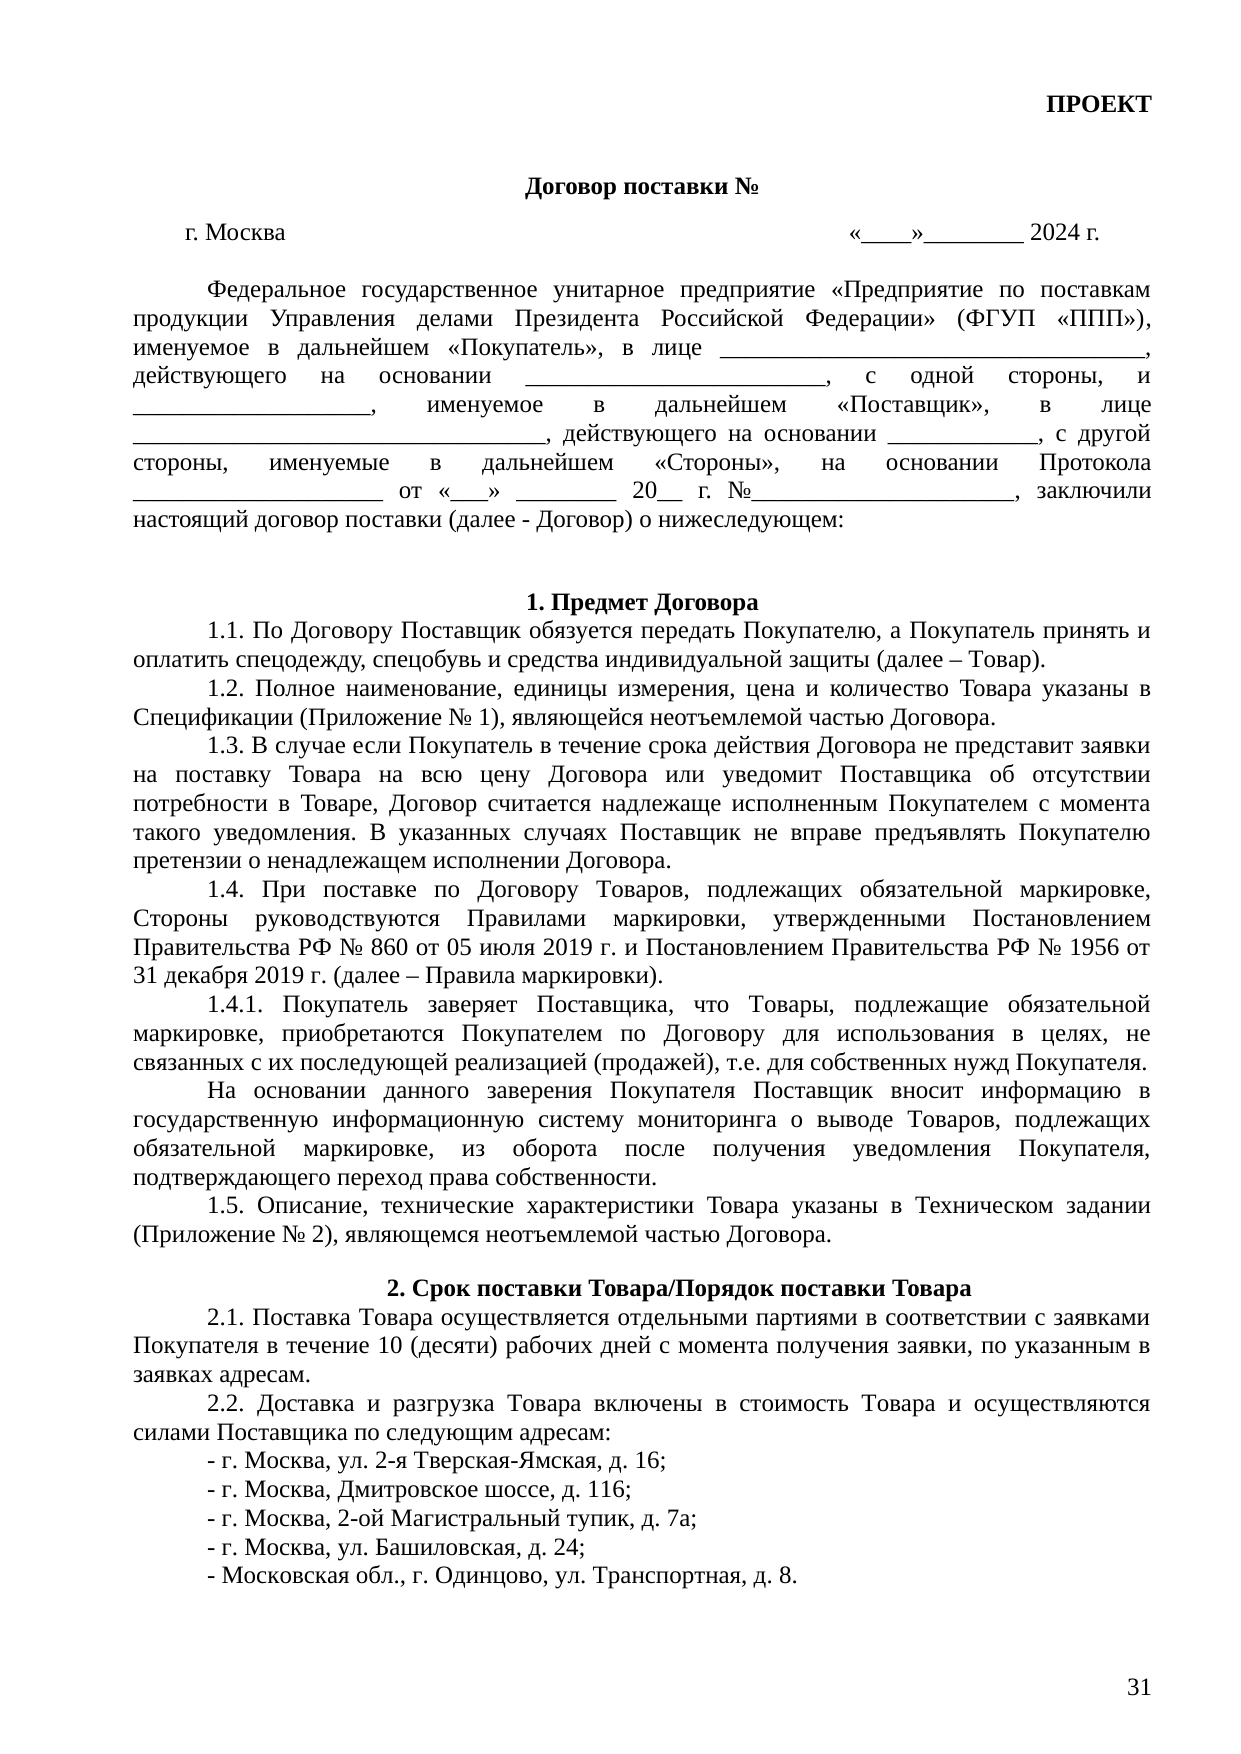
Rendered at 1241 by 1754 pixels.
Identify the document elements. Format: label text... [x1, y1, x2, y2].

text На основании данного заверения Покупателя Поставщик вносит информацию в государственную информационную систему мониторинга о выводе Товаров, подлежащих обязательной маркировке, из оборота после получения уведомления Покупателя, подтверждающего переход права собственности. [133, 1075, 1152, 1190]
text Федеральное государственное унитарное предприятие «Предприятие по поставкам продукции Управления делами Президента Российской Федерации» (ФГУП «ППП»), именуемое в дальнейшем «Покупатель», в лице __________________________________, действующего на основании ________________________, с одной стороны, и ___________________, именуемое в дальнейшем «Поставщик», в лице _________________________________, действующего на основании ____________, с другой стороны, именуемые в дальнейшем «Стороны», на основании Протокола ____________________ от «___» ________ 20__ г. №_____________________, заключили настоящий договор поставки (далее - Договор) о нижеследующем: [133, 274, 1152, 533]
text 2. Срок поставки Товара/Порядок поставки Товара [133, 1273, 1152, 1302]
text 2.1. Поставка Товара осуществляется отдельными партиями в соответствии с заявками Покупателя в течение 10 (десяти) рабочих дней с момента получения заявки, по указанным в заявках адресам. [133, 1302, 1152, 1388]
text 2.2. Доставка и разгрузка Товара включены в стоимость Товара и осуществляются силами Поставщика по следующим адресам: [133, 1388, 1152, 1445]
text г. Москва «____»________ 2024 г. [133, 217, 1152, 245]
text 1. Предмет Договора [133, 587, 1152, 615]
text 1.2. Полное наименование, единицы измерения, цена и количество Товара указаны в Спецификации (Приложение № 1), являющейся неотъемлемой частью Договора. [133, 673, 1152, 730]
text 1.4.1. Покупатель заверяет Поставщика, что Товары, подлежащие обязательной маркировке, приобретаются Покупателем по Договору для использования в целях, не связанных с их последующей реализацией (продажей), т.е. для собственных нужд Покупателя. [133, 989, 1152, 1075]
text - г. Москва, 2-ой Магистральный тупик, д. 7а; [133, 1503, 1152, 1532]
text 1.3. В случае если Покупатель в течение срока действия Договора не представит заявки на поставку Товара на всю цену Договора или уведомит Поставщика об отсутствии потребности в Товаре, Договор считается надлежаще исполненным Покупателем с момента такого уведомления. В указанных случаях Поставщик не вправе предъявлять Покупателю претензии о ненадлежащем исполнении Договора. [133, 730, 1152, 874]
text - г. Москва, ул. Башиловская, д. 24; [133, 1532, 1152, 1560]
text 1.4. При поставке по Договору Товаров, подлежащих обязательной маркировке, Стороны руководствуются Правилами маркировки, утвержденными Постановлением Правительства РФ № 860 от 05 июля 2019 г. и Постановлением Правительства РФ № 1956 от 31 декабря 2019 г. (далее – Правила маркировки). [133, 874, 1152, 989]
text - Московская обл., г. Одинцово, ул. Транспортная, д. 8. [133, 1560, 1152, 1589]
text - г. Москва, Дмитровское шоссе, д. 116; [133, 1474, 1152, 1503]
text ПРОЕКТ [133, 89, 1152, 117]
text 1.1. По Договору Поставщик обязуется передать Покупателю, а Покупатель принять и оплатить спецодежду, спецобувь и средства индивидуальной защиты (далее – Товар). [133, 615, 1152, 673]
text 1.5. Описание, технические характеристики Товара указаны в Техническом задании (Приложение № 2), являющемся неотъемлемой частью Договора. [133, 1190, 1152, 1248]
text Договор поставки № [133, 171, 1152, 200]
text - г. Москва, ул. 2-я Тверская-Ямская, д. 16; [133, 1445, 1152, 1474]
